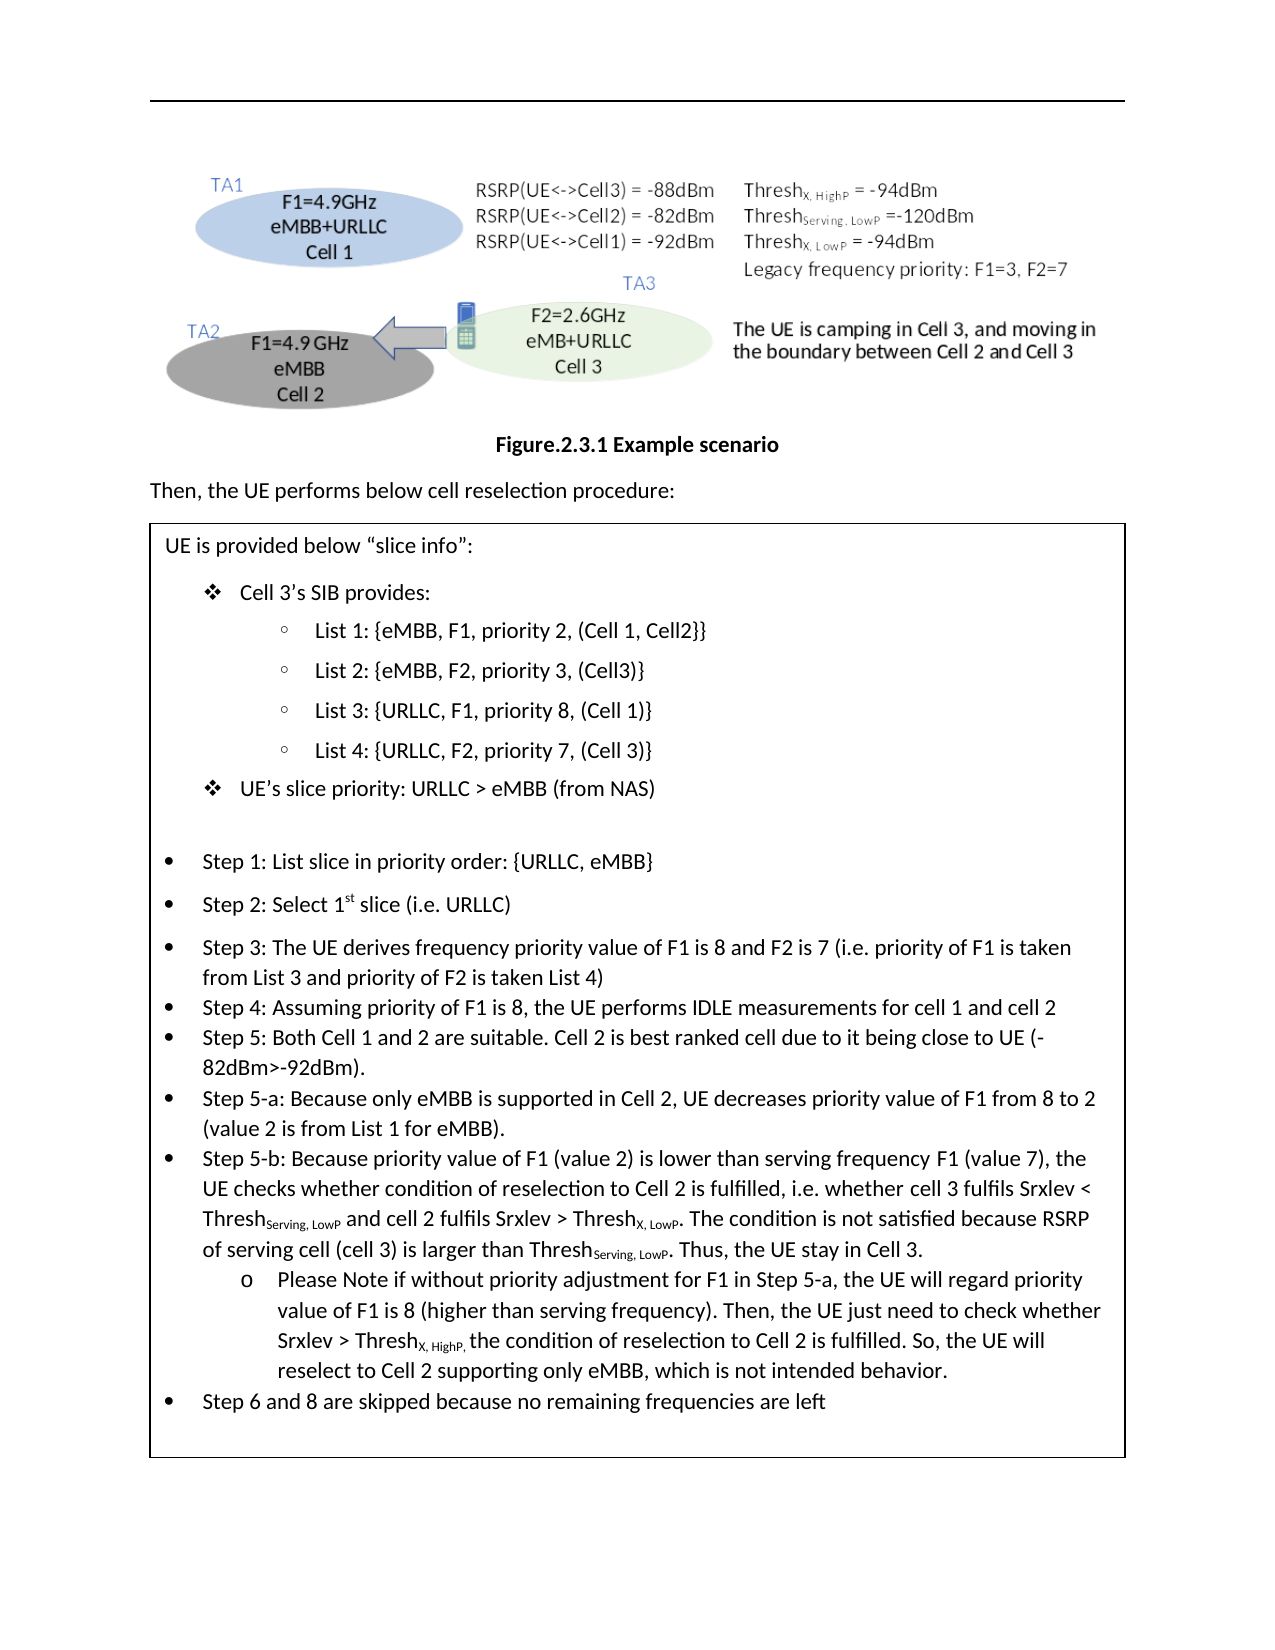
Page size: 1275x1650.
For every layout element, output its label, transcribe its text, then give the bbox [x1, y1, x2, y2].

text Figure.2.3.1 Example scenario [150, 430, 1125, 458]
text Then, the UE performs below cell reselection procedure: [150, 477, 1125, 504]
